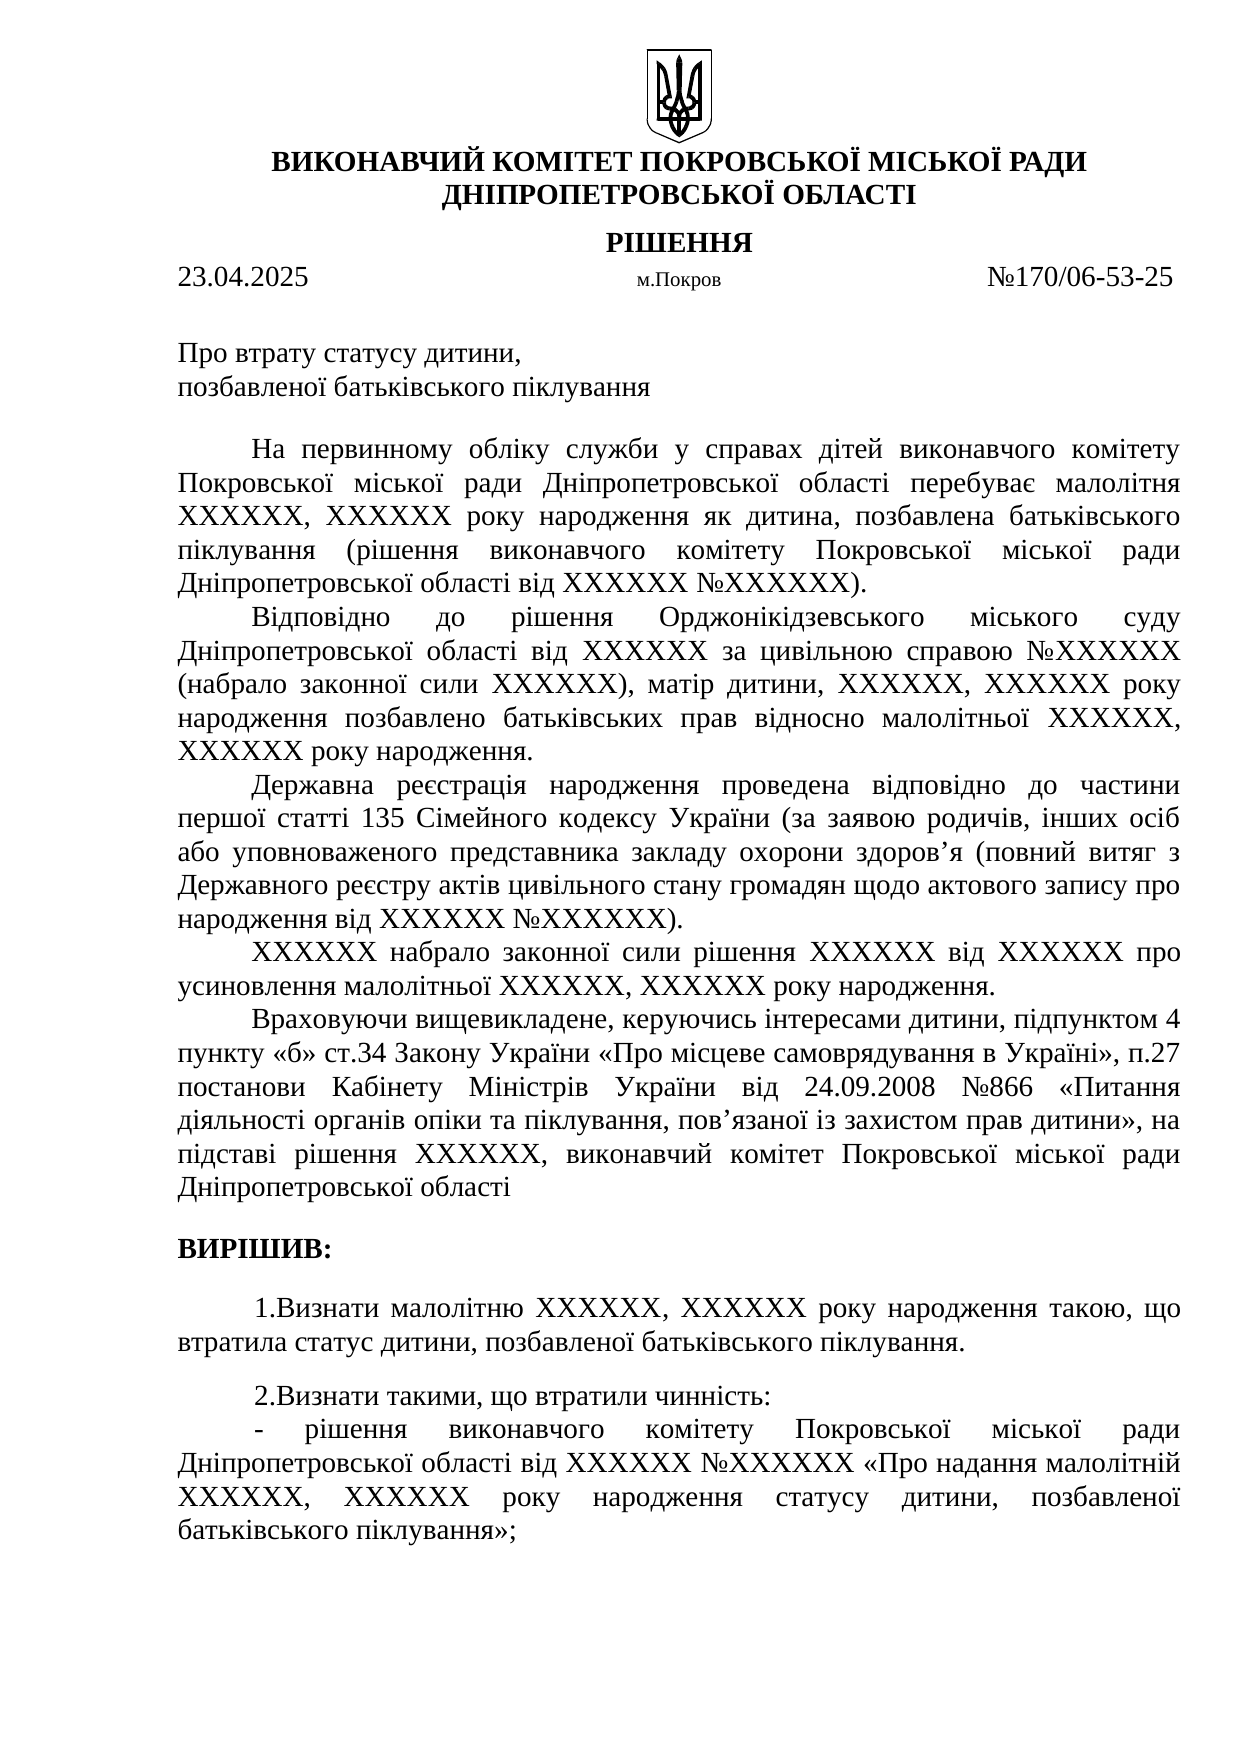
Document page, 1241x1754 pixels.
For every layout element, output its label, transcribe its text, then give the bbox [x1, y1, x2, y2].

text Про втрату статусу дитини, [177, 336, 1181, 369]
text ДНІПРОПЕТРОВСЬКОЇ ОБЛАСТІ [177, 177, 1181, 211]
text ВИРІШИВ: [177, 1232, 1181, 1265]
text 1.Визнати малолітню ХХХХХХ, ХХХХХХ року народження такою, що втратила статус дитини, позбавленої батьківського піклування. [177, 1290, 1181, 1357]
text позбавленої батьківського піклування [177, 369, 1181, 403]
text - рішення виконавчого комітету Покровської міської ради Дніпропетровської області від ХХХХХХ №ХХХХХХ «Про надання малолітній ХХХХХХ, ХХХХХХ року народження статусу дитини, позбавленої батьківського піклування»; [177, 1412, 1181, 1546]
text РІШЕННЯ [177, 225, 1181, 259]
text Враховуючи вищевикладене, керуючись інтересами дитини, підпунктом 4 пункту «б» ст.34 Закону України «Про місцеве самоврядування в Україні», п.27 постанови Кабінету Міністрів України від 24.09.2008 №866 «Питання діяльності органів опіки та піклування, пов’язаної із захистом прав дитини», на підставі рішення ХХХХХХ, виконавчий комітет Покровської міської ради Дніпропетровської області [177, 1002, 1181, 1203]
text 23.04.2025 м.Покров №170/06-53-25 [177, 259, 1181, 292]
text ВИКОНАВЧИЙ КОМІТЕТ ПОКРОВСЬКОЇ МІСЬКОЇ РАДИ [177, 118, 1181, 177]
text ХХХХХХ набрало законної сили рішення ХХХХХХ від ХХХХХХ про усиновлення малолітньої ХХХХХХ, ХХХХХХ року народження. [177, 934, 1181, 1002]
text Державна реєстрація народження проведена відповідно до частини першої статті 135 Сімейного кодексу України (за заявою родичів, інших осіб або уповноваженого представника закладу охорони здоров’я (повний витяг з Державного реєстру актів цивільного стану громадян щодо актового запису про народження від ХХХХХХ №ХХХХХХ). [177, 767, 1181, 934]
text На первинному обліку служби у справах дітей виконавчого комітету Покровської міської ради Дніпропетровської області перебуває малолітня ХХХХХХ, ХХХХХХ року народження як дитина, позбавлена батьківського піклування (рішення виконавчого комітету Покровської міської ради Дніпропетровської області від ХХХХХХ №ХХХХХХ). [177, 431, 1181, 599]
text 2.Визнати такими, що втратили чинність: [177, 1378, 1181, 1412]
text Відповідно до рішення Орджонікідзевського міського суду Дніпропетровської області від ХХХХХХ за цивільною справою №ХХХХХХ (набрало законної сили ХХХХХХ), матір дитини, ХХХХХХ, ХХХХХХ року народження позбавлено батьківських прав відносно малолітньої ХХХХХХ, ХХХХХХ року народження. [177, 599, 1181, 767]
